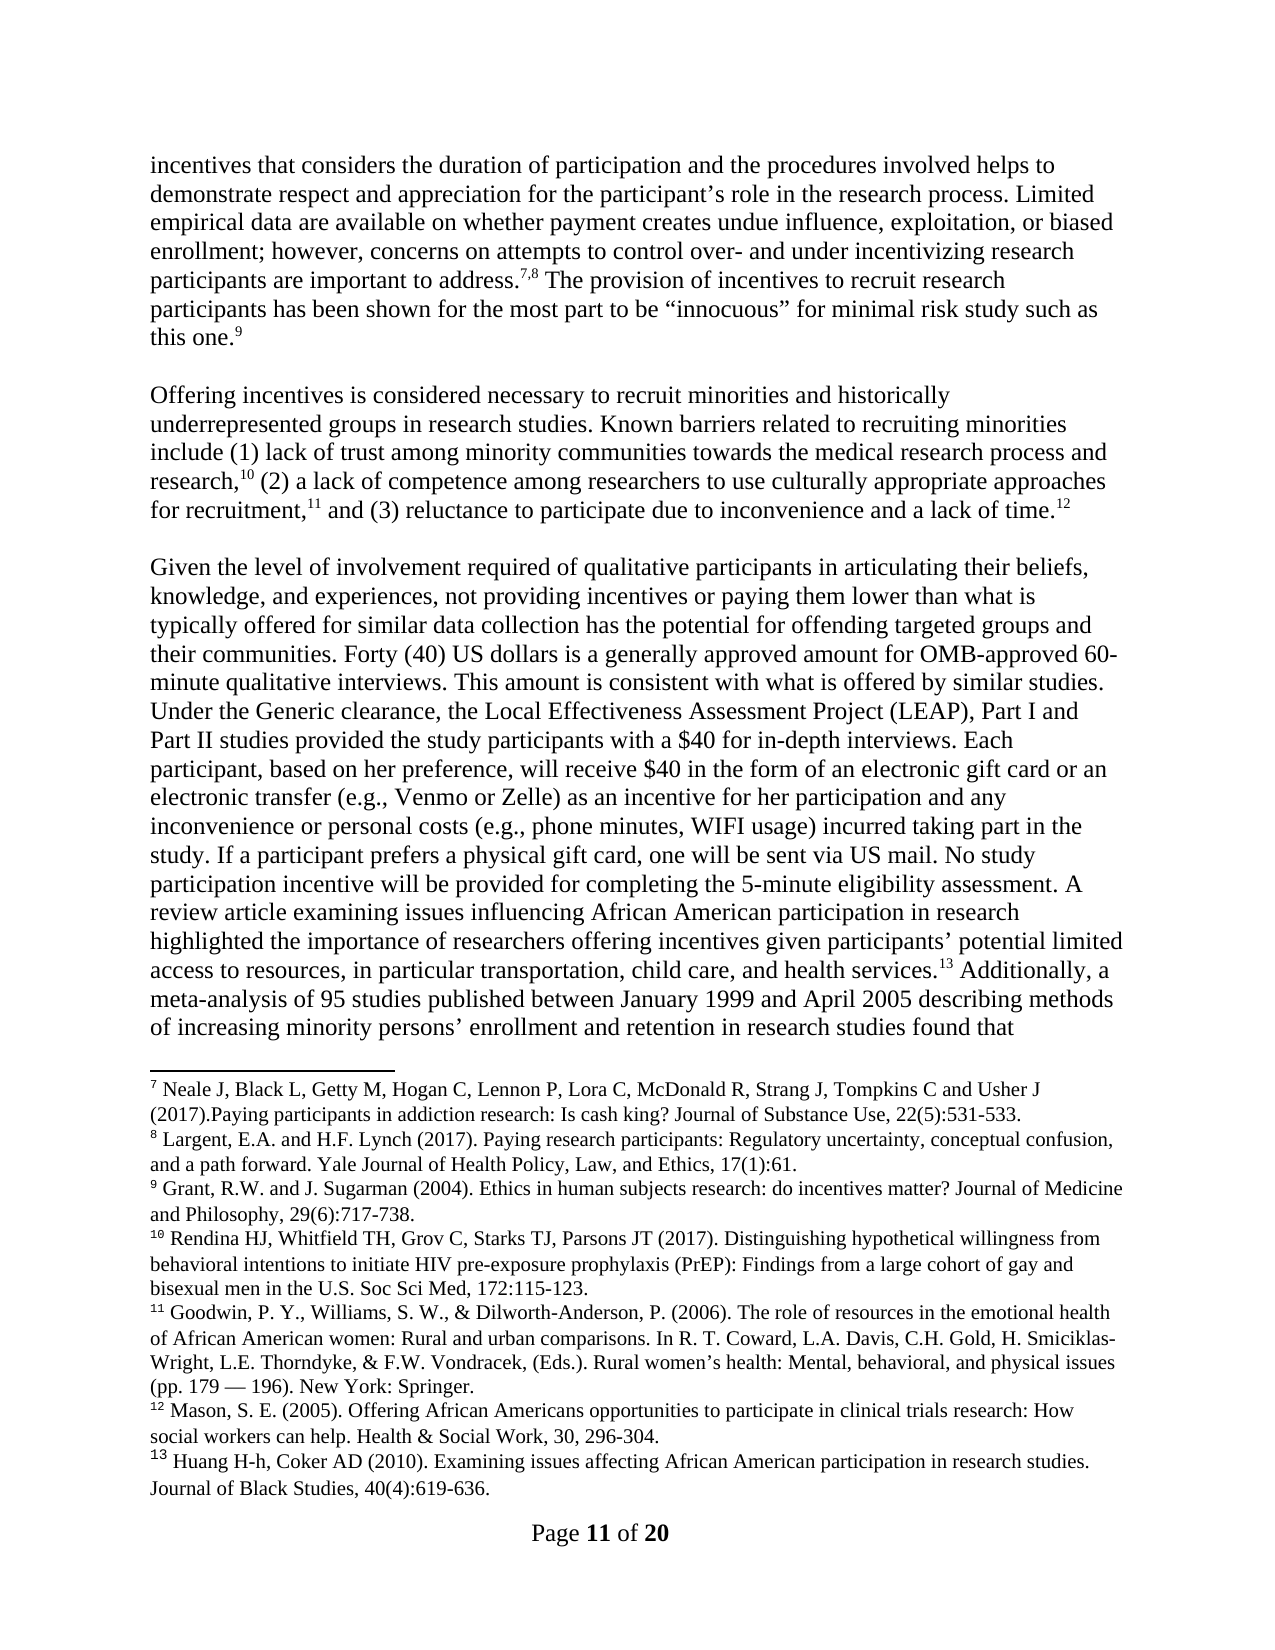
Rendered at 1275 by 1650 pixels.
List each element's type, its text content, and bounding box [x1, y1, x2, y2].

text Offering incentives is considered necessary to recruit minorities and historically underrepresented groups in research studies. Known barriers related to recruiting minorities include (1) lack of trust among minority communities towards the medical research process and research, (2) a lack of competence among researchers to use culturally appropriate approaches for recruitment, and (3) reluctance to participate due to inconvenience and a lack of time. [150, 380, 1125, 524]
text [150, 150, 1125, 351]
text Given the level of involvement required of qualitative participants in articulating their beliefs, knowledge, and experiences, not providing incentives or paying them lower than what is typically offered for similar data collection has the potential for offending targeted groups and their communities. Forty (40) US dollars is a generally approved amount for OMB-approved 60-minute qualitative interviews. This amount is consistent with what is offered by similar studies. Under the Generic clearance, the Local Effectiveness Assessment Project (LEAP), Part I and Part II studies provided the study participants with a $40 for in-depth interviews. Each participant, based on her preference, will receive $40 in the form of an electronic gift card or an electronic transfer (e.g., Venmo or Zelle) as an incentive for her participation and any inconvenience or personal costs (e.g., phone minutes, WIFI usage) incurred taking part in the study. If a participant prefers a physical gift card, one will be sent via US mail. No study participation incentive will be provided for completing the 5-minute eligibility assessment. A review article examining issues influencing African American participation in research highlighted the importance of researchers offering incentives given participants’ potential limited access to resources, in particular transportation, child care, and health services. Additionally, a meta-analysis of 95 studies published between January 1999 and April 2005 describing methods of increasing minority persons’ enrollment and retention in research studies found that remuneration enhanced retention among hard-to-reach populations. Based on these scientific research studies, providing remuneration to hard-to-find racial/ethnic minority respondents is critical to achieve acceptable response rates. [150, 552, 1125, 1041]
